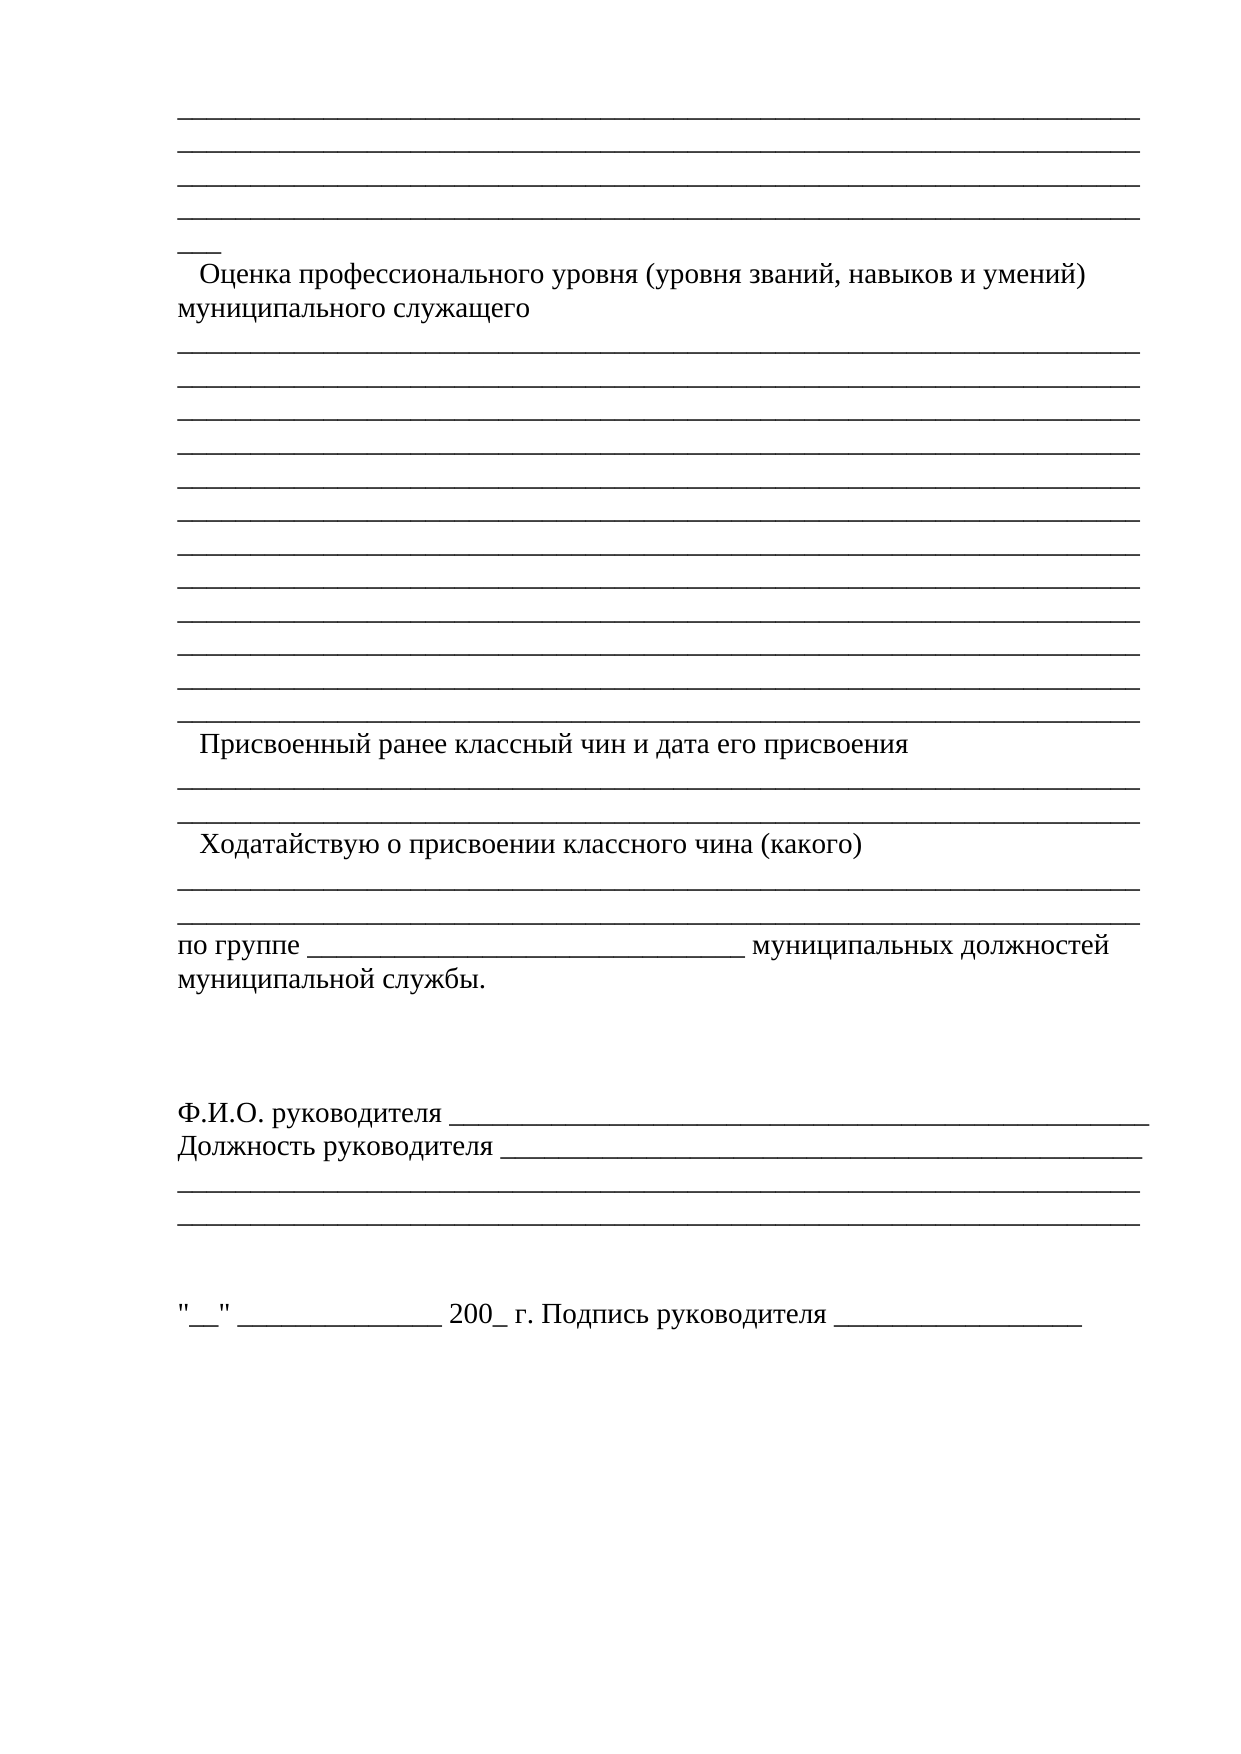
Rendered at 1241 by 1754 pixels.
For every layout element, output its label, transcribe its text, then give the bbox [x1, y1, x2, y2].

text __________________________________________________________________ [177, 1162, 1152, 1196]
text Присвоенный ранее классный чин и дата его присвоения [177, 726, 1152, 759]
text Оценка профессионального уровня (уровня званий, навыков и умений) муниципального служащего ________________________________________________________________________________________________________________________________________________________________________________________________________________________________________________________________________________________________________________________________________________________________________________________________________________________________________________________________________________________________________________________________________________________________________________________________________________________________________________________________________________________________________________________________________________________________________________________________________________________ [177, 256, 1152, 726]
text __________________________________________________________________ [177, 860, 1152, 894]
text Ф.И.О. руководителя ________________________________________________ [177, 1095, 1152, 1128]
text Должность руководителя ____________________________________________ [177, 1128, 1152, 1162]
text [177, 89, 1152, 256]
text по группе ______________________________ муниципальных должностей муниципальной службы. [177, 927, 1152, 994]
text "__" ______________ 200_ г. Подпись руководителя _________________ [177, 1296, 1152, 1330]
text Ходатайствую о присвоении классного чина (какого) [177, 827, 1152, 860]
text ____________________________________________________________________________________________________________________________________ [177, 759, 1152, 827]
text __________________________________________________________________ [177, 894, 1152, 927]
text __________________________________________________________________ [177, 1196, 1152, 1229]
